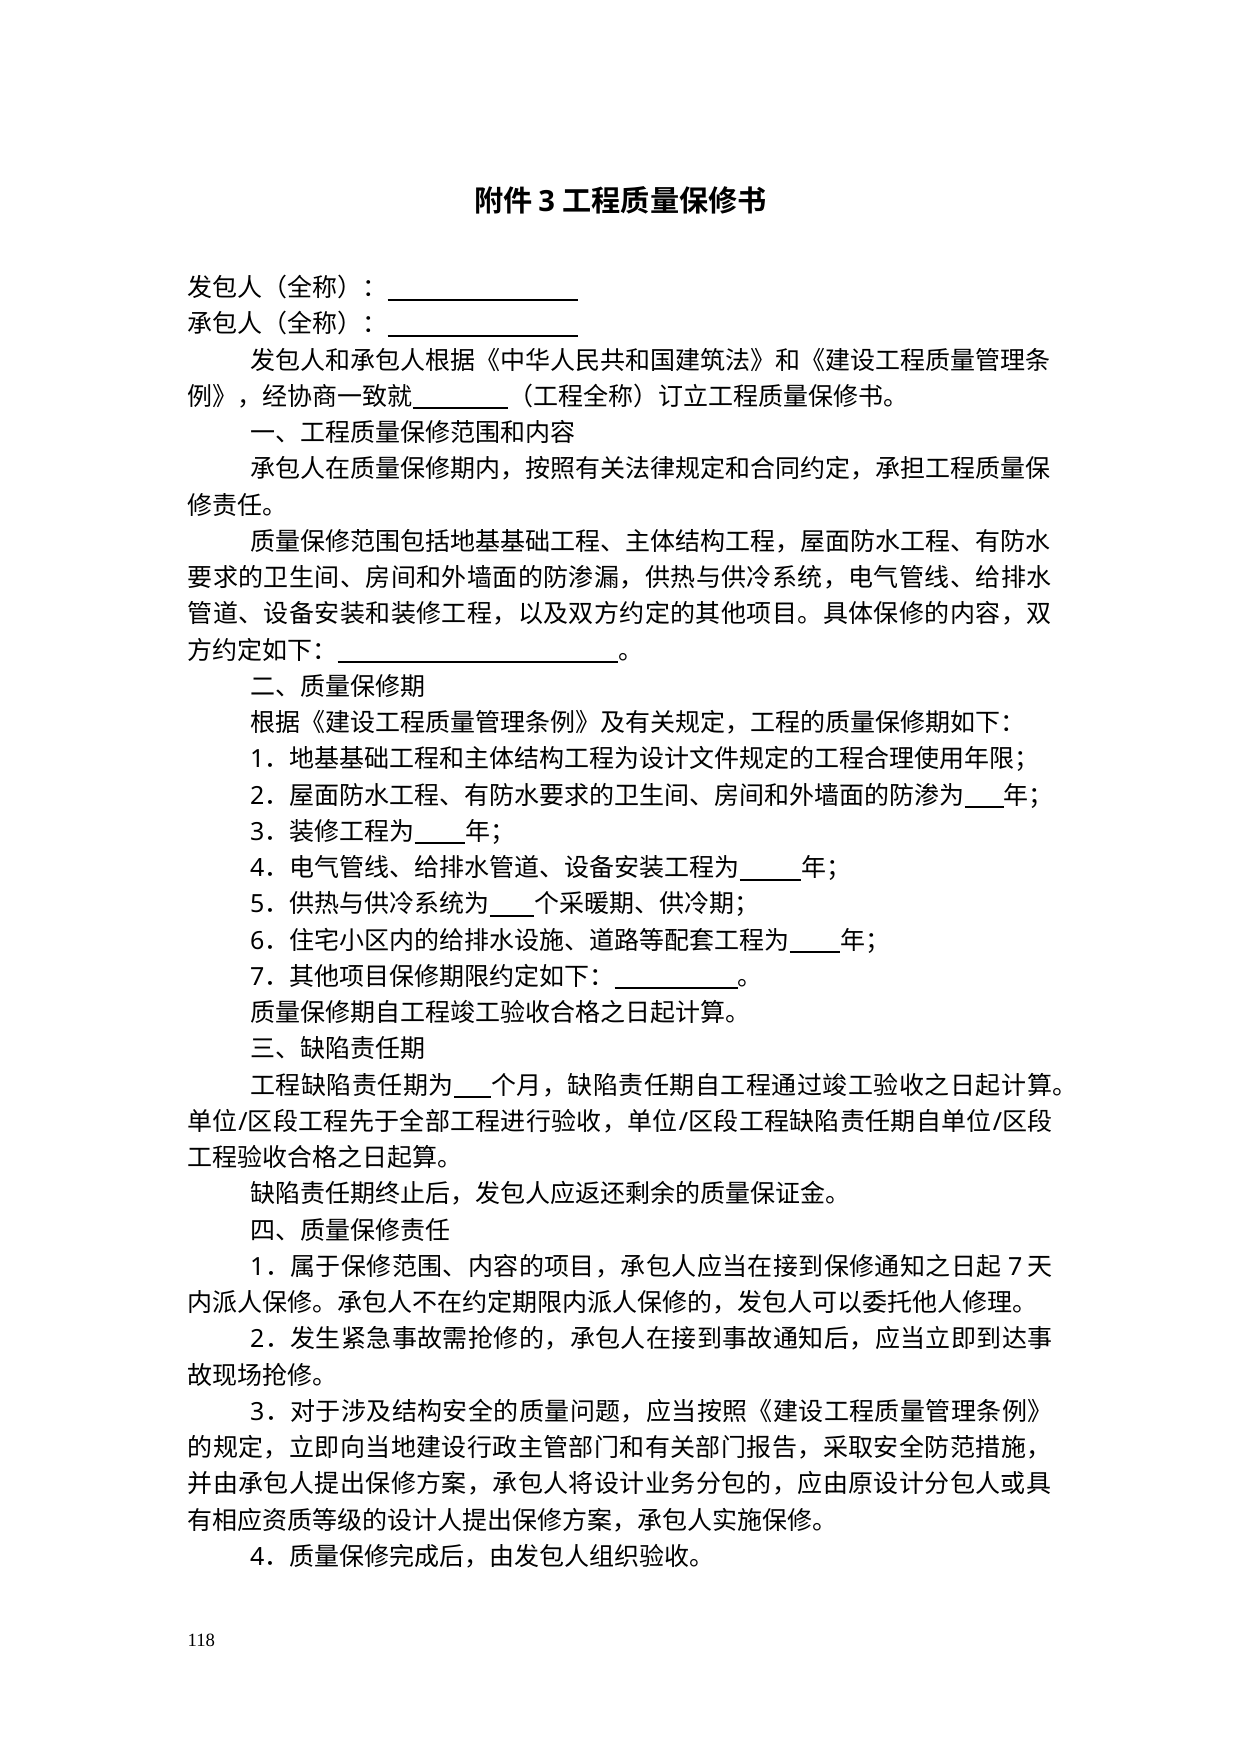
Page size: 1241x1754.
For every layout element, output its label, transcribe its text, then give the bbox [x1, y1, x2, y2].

text 根据《建设工程质量管理条例》及有关规定，工程的质量保修期如下： [187, 703, 1053, 739]
text 4．质量保修完成后，由发包人组织验收。 [187, 1536, 1053, 1573]
text 质量保修范围包括地基基础工程、主体结构工程，屋面防水工程、有防水要求的卫生间、房间和外墙面的防渗漏，供热与供冷系统，电气管线、给排水管道、设备安装和装修工程，以及双方约定的其他项目。具体保修的内容，双方约定如下： 。 [187, 521, 1053, 666]
text 7．其他项目保修期限约定如下： 。 [187, 956, 1053, 993]
text 1．地基基础工程和主体结构工程为设计文件规定的工程合理使用年限； [187, 739, 1053, 775]
text 发包人和承包人根据《中华人民共和国建筑法》和《建设工程质量管理条例》，经协商一致就 （工程全称）订立工程质量保修书。 [187, 340, 1053, 413]
text 5．供热与供冷系统为 个采暖期、供冷期； [187, 884, 1053, 920]
text 2．屋面防水工程、有防水要求的卫生间、房间和外墙面的防渗为 年； [187, 775, 1053, 811]
text 1．属于保修范围、内容的项目，承包人应当在接到保修通知之日起7天内派人保修。承包人不在约定期限内派人保修的，发包人可以委托他人修理。 [187, 1246, 1053, 1319]
text 6．住宅小区内的给排水设施、道路等配套工程为 年； [187, 920, 1053, 956]
text 一、工程质量保修范围和内容 [187, 413, 1053, 449]
text 3．对于涉及结构安全的质量问题，应当按照《建设工程质量管理条例》的规定，立即向当地建设行政主管部门和有关部门报告，采取安全防范措施，并由承包人提出保修方案，承包人将设计业务分包的，应由原设计分包人或具有相应资质等级的设计人提出保修方案，承包人实施保修。 [187, 1391, 1053, 1536]
text 二、质量保修期 [187, 666, 1053, 703]
text 质量保修期自工程竣工验收合格之日起计算。 [187, 993, 1053, 1029]
text 三、缺陷责任期 [187, 1029, 1053, 1065]
text 4．电气管线、给排水管道、设备安装工程为 年； [187, 848, 1053, 884]
text 四、质量保修责任 [187, 1210, 1053, 1246]
text 3．装修工程为 年； [187, 811, 1053, 848]
text 工程缺陷责任期为 个月，缺陷责任期自工程通过竣工验收之日起计算。单位/区段工程先于全部工程进行验收，单位/区段工程缺陷责任期自单位/区段工程验收合格之日起算。 [187, 1065, 1053, 1174]
text 2．发生紧急事故需抢修的，承包人在接到事故通知后，应当立即到达事故现场抢修。 [187, 1319, 1053, 1391]
text 承包人（全称）： [187, 304, 1053, 340]
text 承包人在质量保修期内，按照有关法律规定和合同约定，承担工程质量保修责任。 [187, 449, 1053, 521]
text 缺陷责任期终止后，发包人应返还剩余的质量保证金。 [187, 1174, 1053, 1210]
text 发包人（全称）： [187, 268, 1053, 304]
list 附件3 工程质量保修书 [187, 177, 1053, 219]
